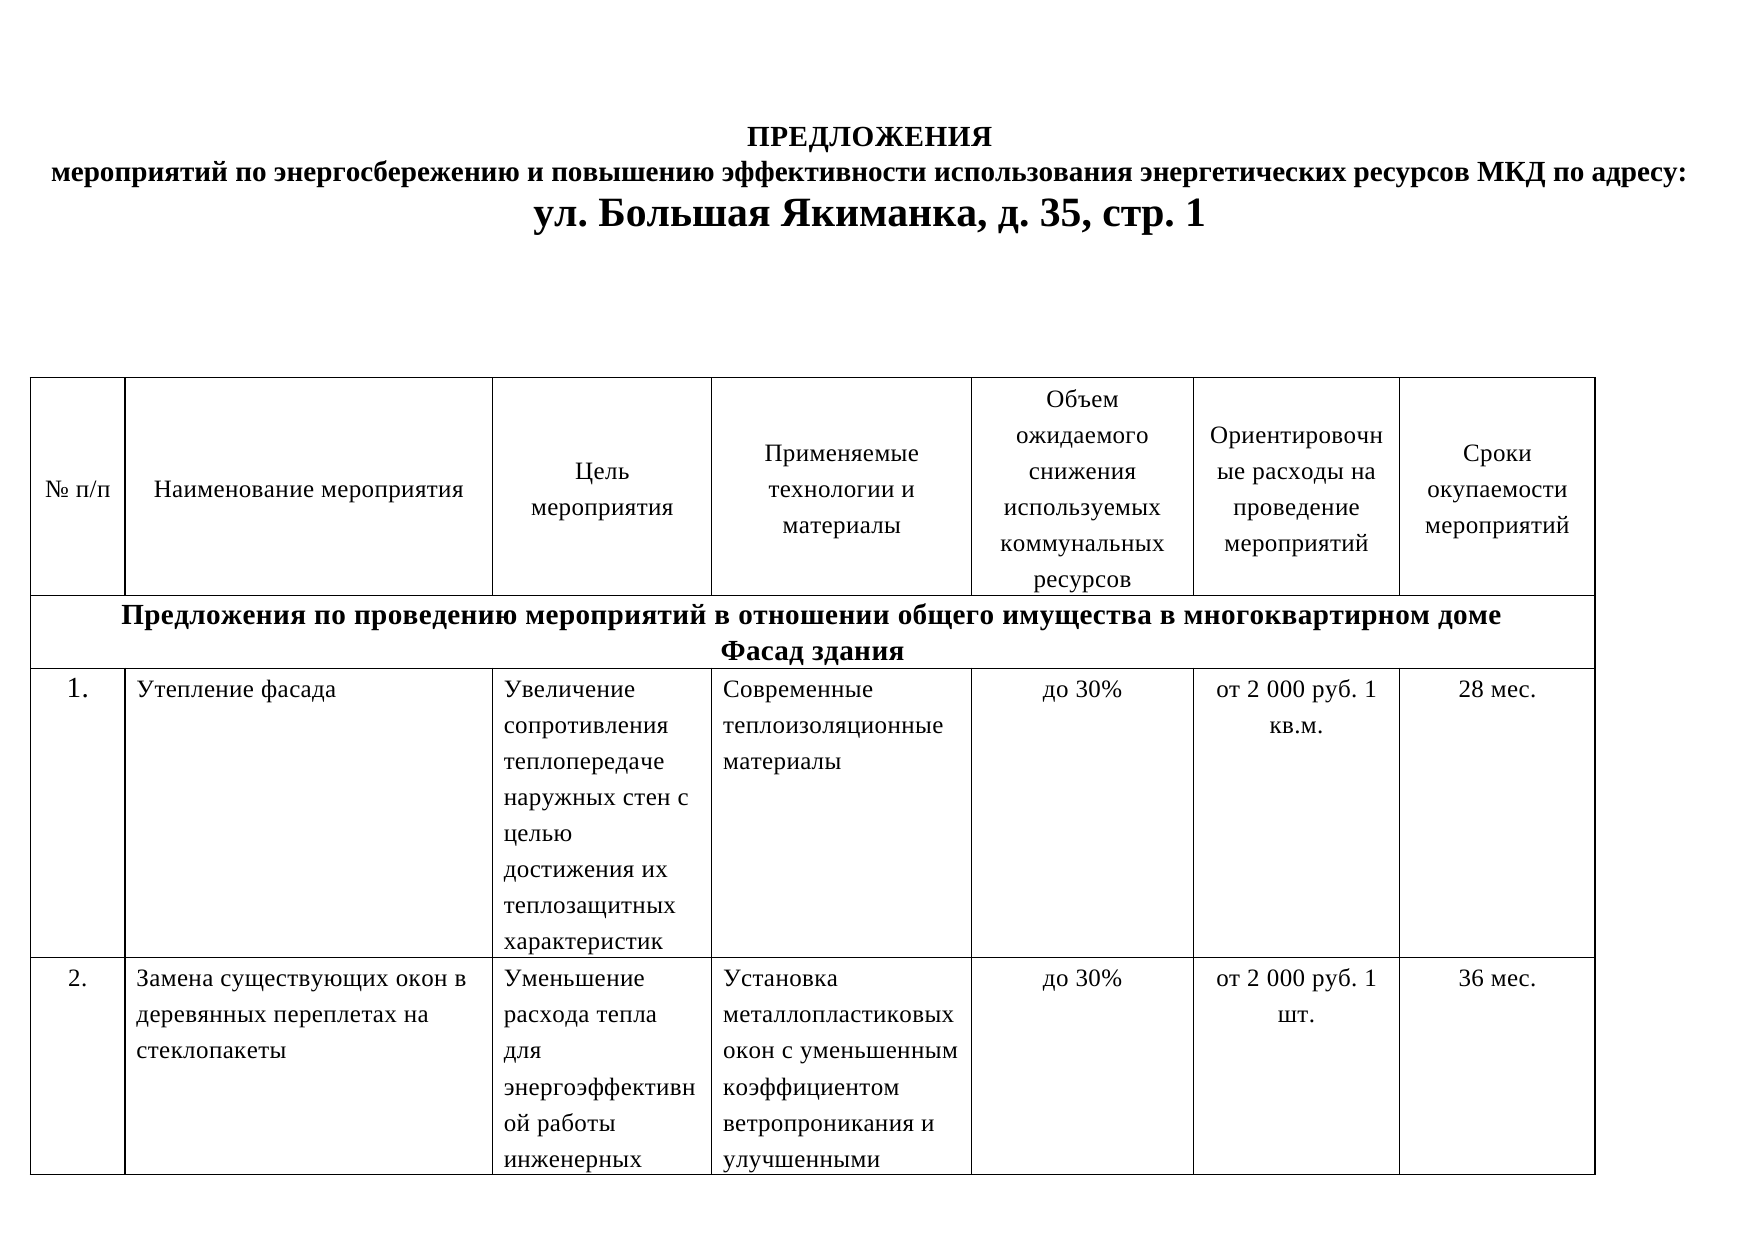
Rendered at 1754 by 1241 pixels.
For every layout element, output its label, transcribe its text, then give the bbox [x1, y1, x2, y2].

table_cell 28 мес. [1400, 669, 1594, 957]
table_header Цель мероприятия [493, 378, 711, 594]
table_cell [712, 958, 971, 1174]
table_cell от 2 000 руб. 1 кв.м. [1194, 669, 1399, 957]
table_cell Увеличение сопротивления теплопередаче наружных стен с целью достижения их теплозащитных характеристик [493, 669, 711, 957]
table_cell 2. [31, 958, 124, 1174]
table_cell 1. [31, 669, 124, 957]
table_cell Утепление фасада [126, 669, 492, 957]
table_cell 36 мес. [1400, 958, 1594, 1174]
table_header Сроки окупаемости мероприятий [1400, 378, 1594, 594]
table_header № п/п [31, 378, 124, 594]
table_header Наименование мероприятия [126, 378, 492, 594]
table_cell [126, 958, 492, 1174]
table_cell до 30% [972, 958, 1193, 1174]
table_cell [493, 958, 711, 1174]
table_header Ориентировочные расходы на проведение мероприятий [1194, 378, 1399, 594]
table_header Применяемые технологии и материалы [712, 378, 971, 594]
table_cell от 2 000 руб. 1 шт. [1194, 958, 1399, 1174]
table_cell до 30% [972, 669, 1193, 957]
text мероприятий по энергосбережению и повышению эффективности использования энергетических ресурсов МКД по адресу: ул. Большая Якиманка, д. 35, стр. 1 [29, 154, 1709, 236]
text ПРЕДЛОЖЕНИЯ [29, 118, 1709, 154]
table_cell Предложения по проведению мероприятий в отношении общего имущества в многоквартирном доме Фасад здания [31, 596, 1594, 668]
table_header Объем ожидаемого снижения используемых коммунальных ресурсов [972, 378, 1193, 594]
table_cell Современные теплоизоляционные материалы [712, 669, 971, 957]
